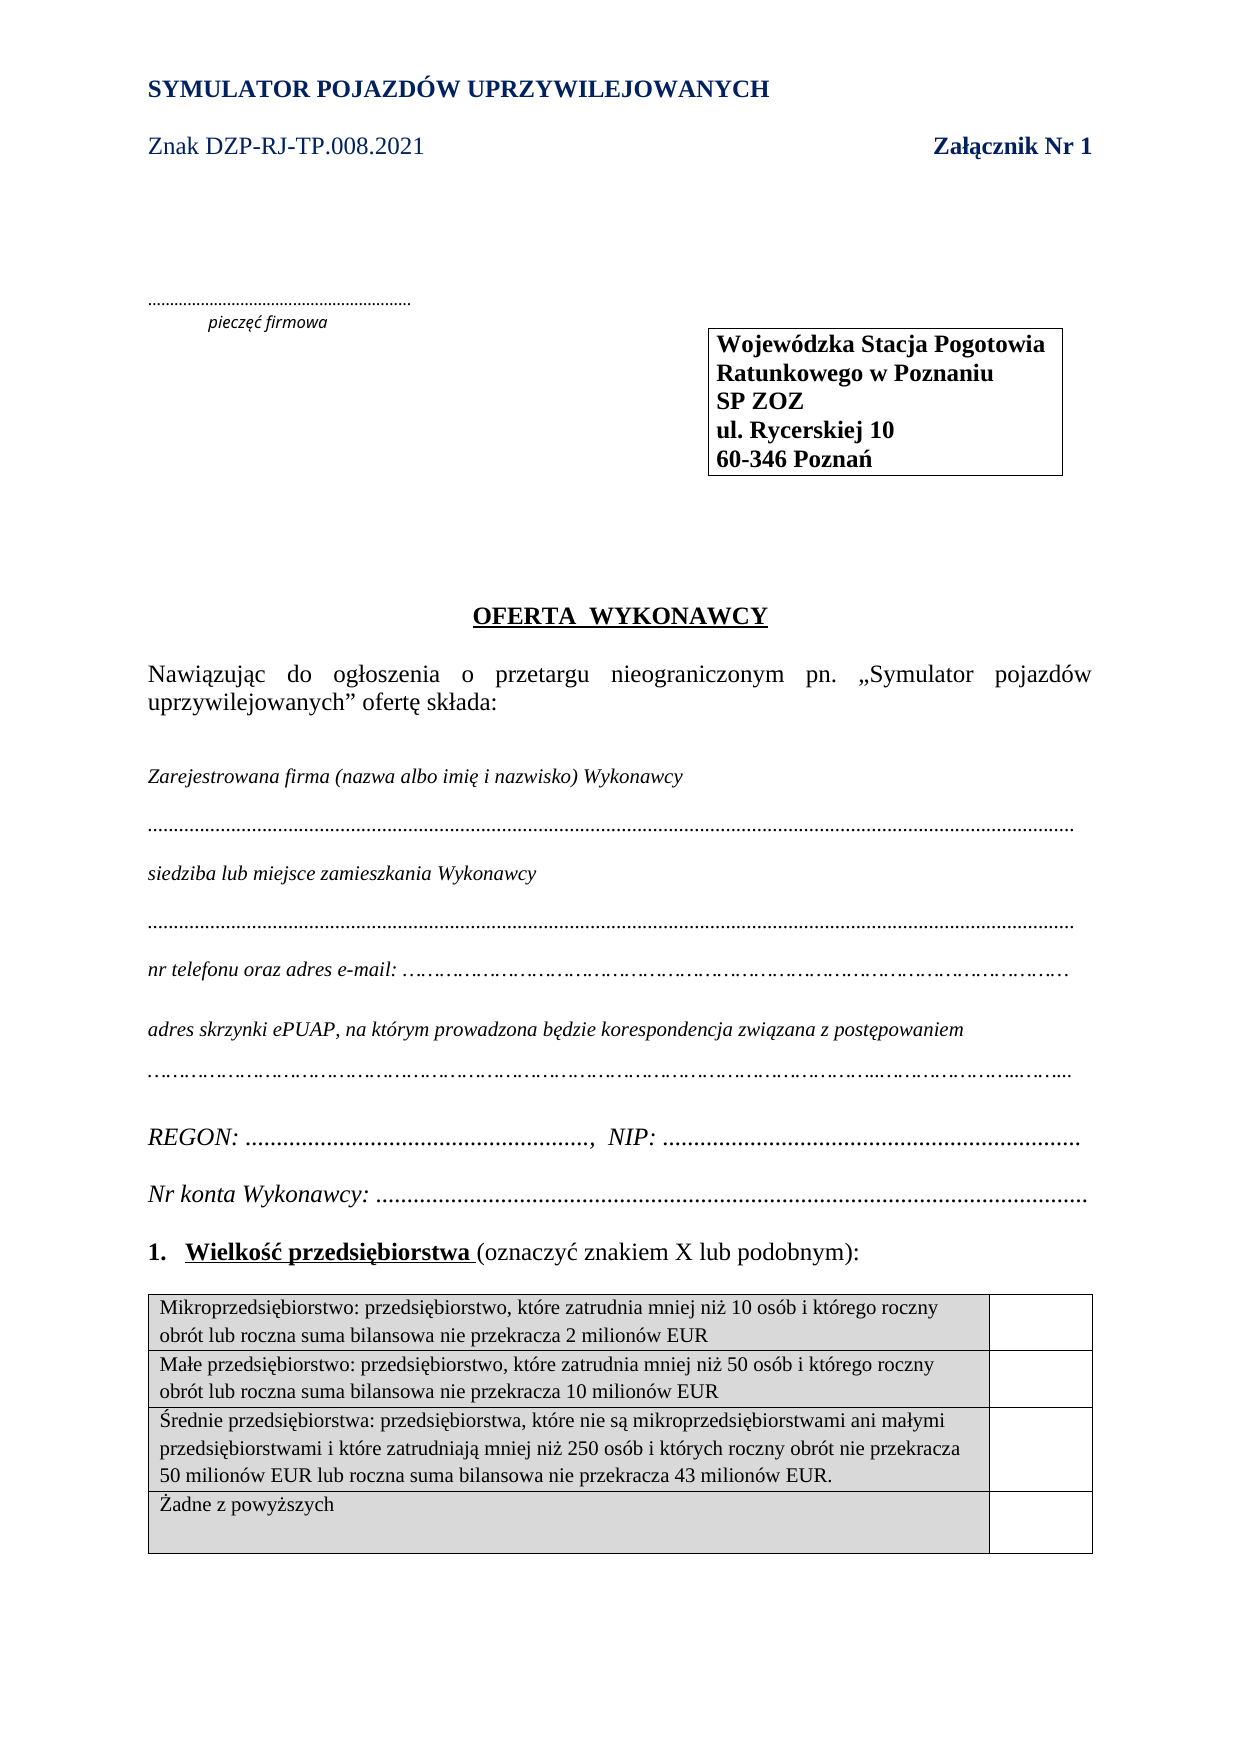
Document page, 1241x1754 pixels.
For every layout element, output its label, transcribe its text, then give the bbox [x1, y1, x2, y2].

table_cell [990, 1351, 1092, 1407]
table_cell Małe przedsiębiorstwo: przedsiębiorstwo, które zatrudnia mniej niż 50 osób i którego roczny obrót lub roczna suma bilansowa nie przekracza 10 milionów EUR [149, 1351, 989, 1407]
text pieczęć firmowa [148, 311, 1093, 333]
text siedziba lub miejsce zamieszkania Wykonawcy [148, 861, 1093, 884]
text …………………………………………………… [148, 288, 1093, 311]
table_cell Żadne z powyższych [149, 1492, 989, 1553]
text ………………………………………………………………………………………………………..…………………..……... [148, 1057, 1093, 1082]
text .................................................................................................................................................................................. [148, 812, 1093, 836]
table_cell [990, 1408, 1092, 1491]
table_header [990, 1295, 1092, 1350]
text .................................................................................................................................................................................. [148, 909, 1093, 933]
text adres skrzynki ePUAP, na którym prowadzona będzie korespondencja związana z postępowaniem [148, 1017, 1093, 1041]
text OFERTA WYKONAWCY [148, 601, 1093, 630]
text Nawiązując do ogłoszenia o przetargu nieograniczonym pn. „Symulator pojazdów uprzywilejowanych” ofertę składa: [148, 659, 1093, 716]
text Zarejestrowana firma (nazwa albo imię i nazwisko) Wykonawcy [148, 764, 1093, 788]
table_cell [990, 1492, 1092, 1553]
table_cell Średnie przedsiębiorstwa: przedsiębiorstwa, które nie są mikroprzedsiębiorstwami ani małymi przedsiębiorstwami i które zatrudniają mniej niż 250 osób i których roczny obrót nie przekracza 50 milionów EUR lub roczna suma bilansowa nie przekracza 43 milionów EUR. [149, 1408, 989, 1491]
table_header Wojewódzka Stacja Pogotowia Ratunkowego w Poznaniu SP ZOZ ul. Rycerskiej 10 60-346 Poznań [709, 329, 1062, 474]
text Nr konta Wykonawcy: .................................................................................................................. [148, 1179, 1093, 1208]
text nr telefonu oraz adres e-mail: ……………………………………………………………………………………………… [148, 957, 1093, 981]
table_header Mikroprzedsiębiorstwo: przedsiębiorstwo, które zatrudnia mniej niż 10 osób i którego roczny obrót lub roczna suma bilansowa nie przekracza 2 milionów EUR [149, 1295, 989, 1350]
list Wielkość przedsiębiorstwa (oznaczyć znakiem X lub podobnym): [148, 1237, 1093, 1265]
text REGON: ......................................................., NIP: ................................................................... [148, 1122, 1093, 1150]
